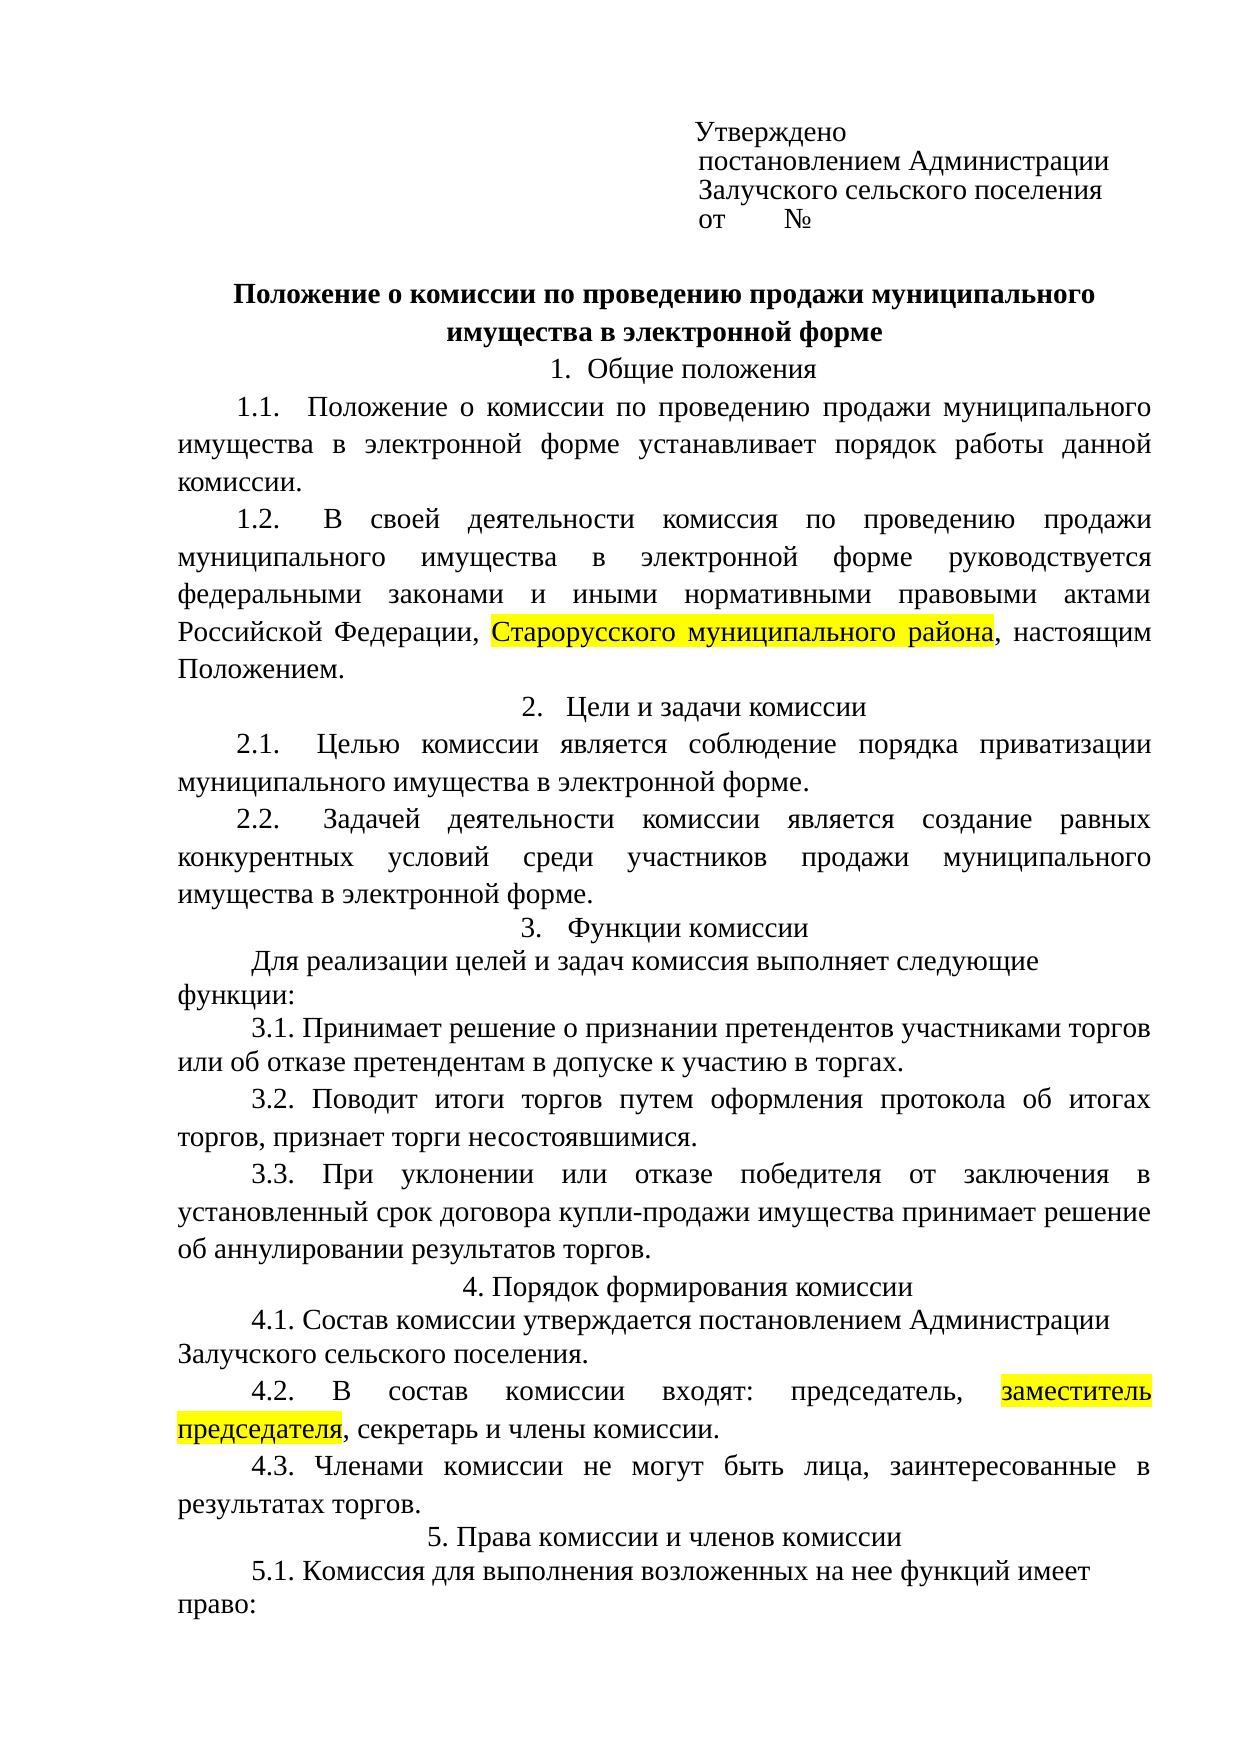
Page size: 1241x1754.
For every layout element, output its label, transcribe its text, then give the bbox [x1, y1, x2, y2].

text постановлением Администрации Залучского сельского поселения [177, 147, 1152, 206]
list В своей деятельности комиссия по проведению продажи муниципального имущества в электронной форме руководствуется федеральными законами и иными нормативными правовыми актами Российской Федерации, Старорусского муниципального района, настоящим Положением. [177, 497, 1152, 685]
text 5.1. Комиссия для выполнения возложенных на нее функций имеет право: [177, 1553, 1152, 1620]
list Задачей деятельности комиссии является создание равных конкурентных условий среди участников продажи муниципального имущества в электронной форме. [177, 797, 1152, 910]
list Целью комиссии является соблюдение порядка приватизации муниципального имущества в электронной форме. [177, 722, 1152, 797]
text от № [177, 206, 1152, 235]
text 5. Права комиссии и членов комиссии [177, 1519, 1152, 1553]
text Утверждено [177, 118, 1152, 147]
text 4.1. Состав комиссии утверждается постановлением Администрации Залучского сельского поселения. [177, 1302, 1152, 1369]
list Функции комиссии [177, 910, 1152, 943]
text 4.3. Членами комиссии не могут быть лица, заинтересованные в результатах торгов. [177, 1444, 1152, 1519]
text Для реализации целей и задач комиссия выполняет следующие функции: [177, 943, 1152, 1010]
list Общие положения [215, 347, 1152, 385]
text 3.3. При уклонении или отказе победителя от заключения в установленный срок договора купли-продажи имущества принимает решение об аннулировании результатов торгов. [177, 1152, 1152, 1265]
text 4. Порядок формирования комиссии [224, 1265, 1152, 1302]
text 3.2. Поводит итоги торгов путем оформления протокола об итогах торгов, признает торги несостоявшимися. [177, 1077, 1152, 1152]
text 3.1. Принимает решение о признании претендентов участниками торгов или об отказе претендентам в допуске к участию в торгах. [177, 1010, 1152, 1077]
list Положение о комиссии по проведению продажи муниципального имущества в электронной форме устанавливает порядок работы данной комиссии. [177, 385, 1152, 497]
text Положение о комиссии по проведению продажи муниципального имущества в электронной форме [177, 272, 1152, 347]
list Цели и задачи комиссии [177, 685, 1152, 722]
text 4.2. В состав комиссии входят: председатель, заместитель председателя, секретарь и члены комиссии. [177, 1369, 1152, 1444]
